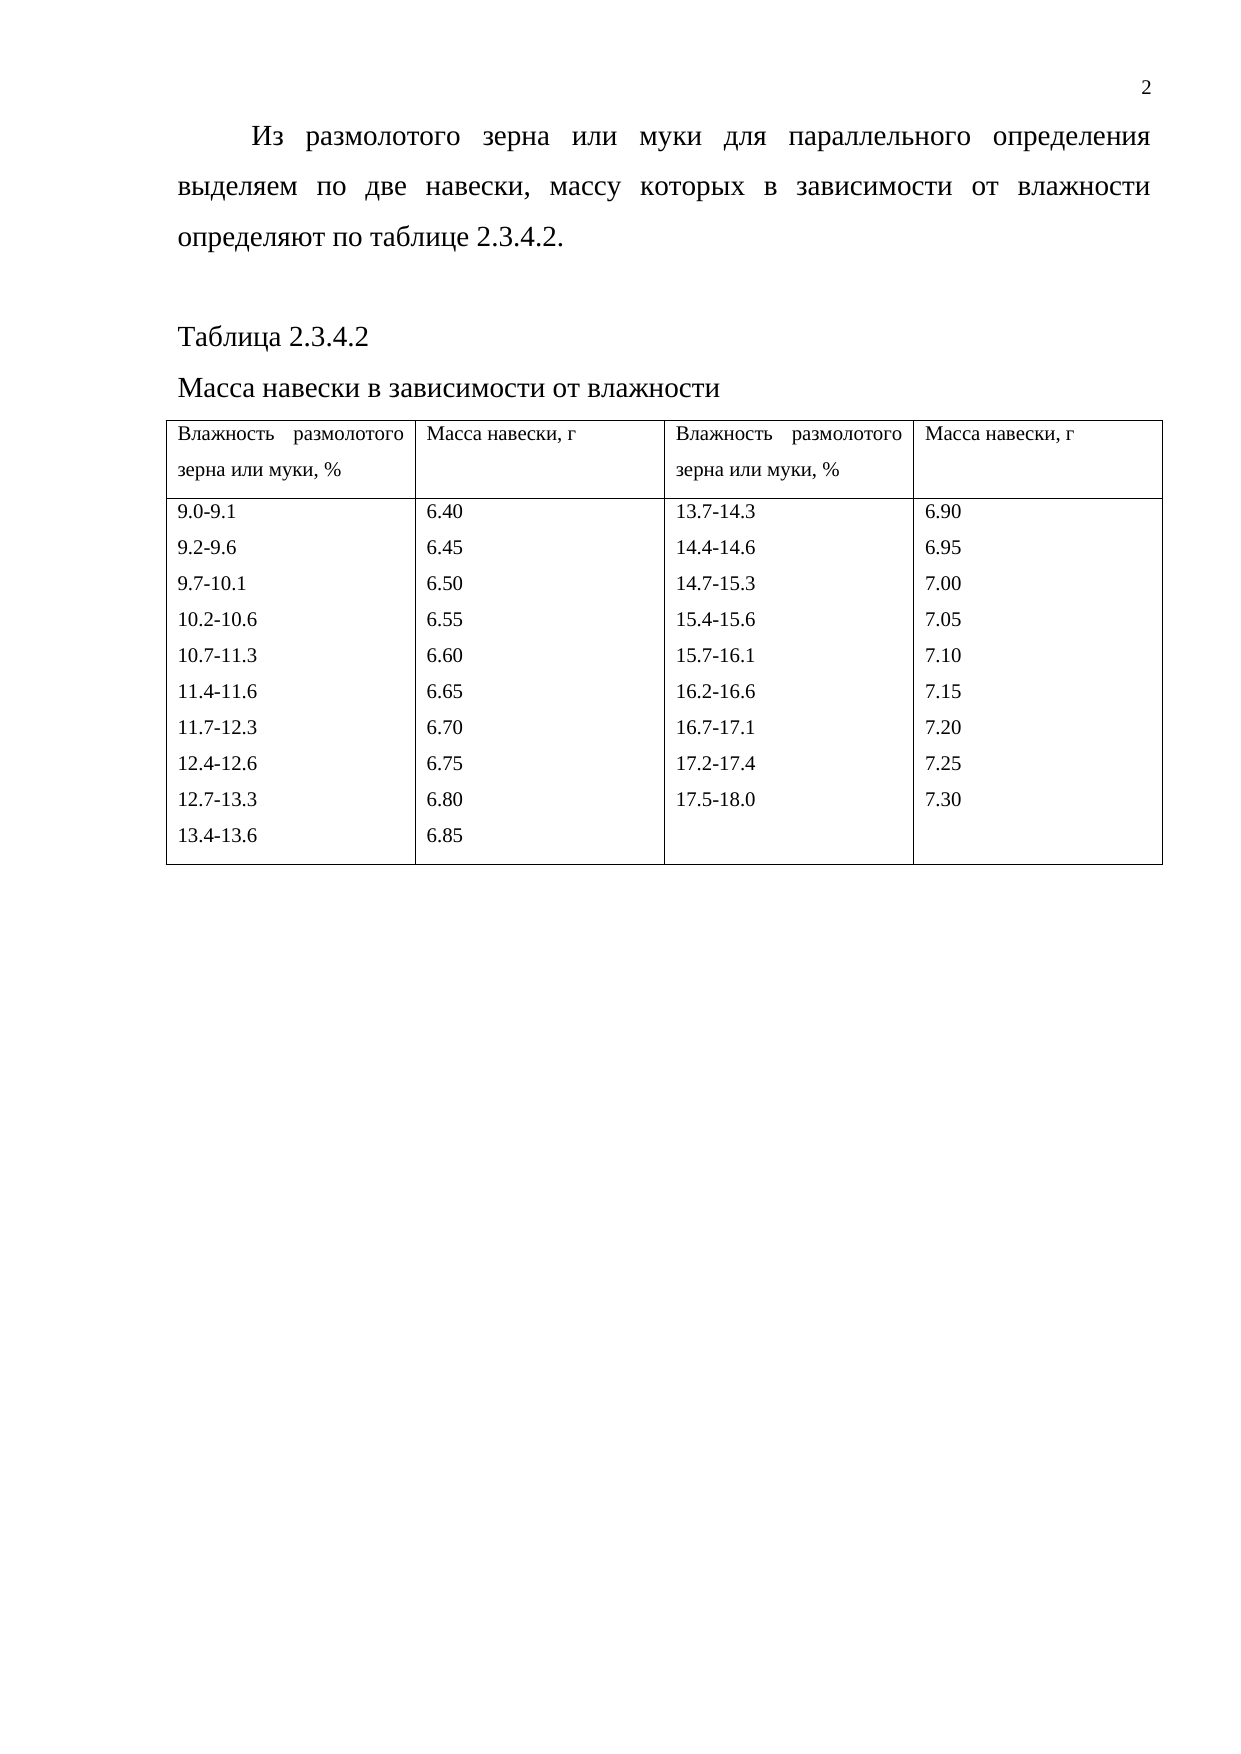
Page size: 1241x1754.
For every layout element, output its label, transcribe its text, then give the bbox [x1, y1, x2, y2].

table_header Масса навески, г [914, 421, 1162, 498]
table_cell 6.90 6.95 7.00 7.05 7.10 7.15 7.20 7.25 7.30 [914, 499, 1162, 864]
text Масса навески в зависимости от влажности [177, 370, 1152, 403]
table_header Влажность размолотого зерна или муки, % [167, 421, 415, 498]
table_cell 13.7-14.3 14.4-14.6 14.7-15.3 15.4-15.6 15.7-16.1 16.2-16.6 16.7-17.1 17.2-17.4 17.5-18.0 [665, 499, 913, 864]
table_header Влажность размолотого зерна или муки, % [665, 421, 913, 498]
table_header Масса навески, г [416, 421, 664, 498]
text Из размолотого зерна или муки для параллельного определения выделяем по две навески, массу которых в зависимости от влажности определяют по таблице 2.3.4.2. [177, 118, 1152, 252]
table_cell 6.40 6.45 6.50 6.55 6.60 6.65 6.70 6.75 6.80 6.85 [416, 499, 664, 864]
table_cell 9.0-9.1 9.2-9.6 9.7-10.1 10.2-10.6 10.7-11.3 11.4-11.6 11.7-12.3 12.4-12.6 12.7-13.3 13.4-13.6 [167, 499, 415, 864]
text Таблица 2.3.4.2 [177, 319, 1152, 353]
